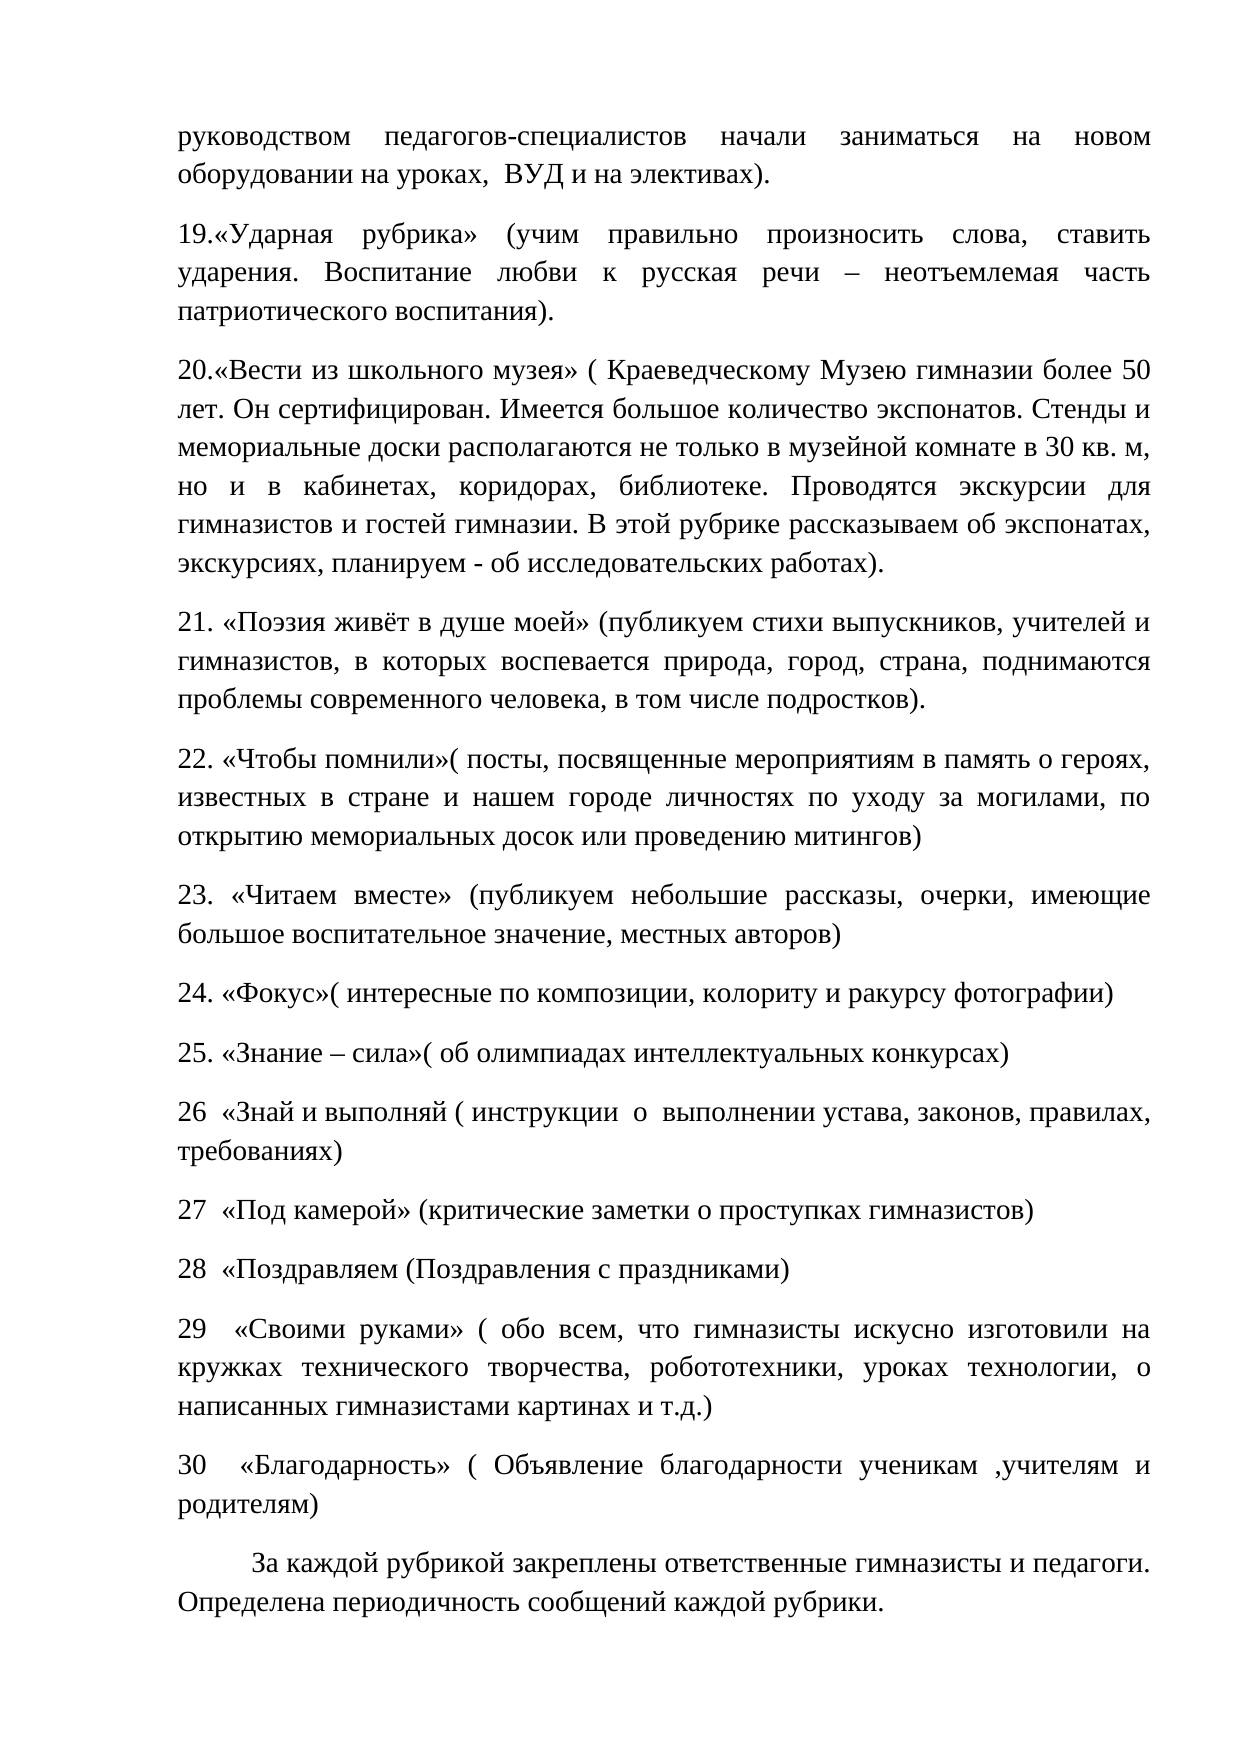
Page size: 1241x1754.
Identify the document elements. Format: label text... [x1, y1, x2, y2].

text 19.«Ударная рубрика» (учим правильно произносить слова, ставить ударения. Воспитание любви к русская речи – неотъемлемая часть патриотического воспитания). [177, 216, 1152, 327]
text 27 «Под камерой» (критические заметки о проступках гимназистов) [177, 1192, 1152, 1226]
text 21. «Поэзия живёт в душе моей» (публикуем стихи выпускников, учителей и гимназистов, в которых воспевается природа, город, страна, поднимаются проблемы современного человека, в том числе подростков). [177, 604, 1152, 715]
text 26 «Знай и выполняй ( инструкции о выполнении устава, законов, правилах, требованиях) [177, 1094, 1152, 1166]
text 22. «Чтобы помнили»( посты, посвященные мероприятиям в память о героях, известных в стране и нашем городе личностях по уходу за могилами, по открытию мемориальных досок или проведению митингов) [177, 741, 1152, 852]
text 28 «Поздравляем (Поздравления с праздниками) [177, 1251, 1152, 1285]
text За каждой рубрикой закреплены ответственные гимназисты и педагоги. Определена периодичность сообщений каждой рубрики. [177, 1545, 1152, 1617]
text 24. «Фокус»( интересные по композиции, колориту и ракурсу фотографии) [177, 975, 1152, 1009]
text 25. «Знание – сила»( об олимпиадах интеллектуальных конкурсах) [177, 1035, 1152, 1068]
text 30 «Благодарность» ( Объявление благодарности ученикам ,учителям и родителям) [177, 1447, 1152, 1519]
text 20.«Вести из школьного музея» ( Краеведческому Музею гимназии более 50 лет. Он сертифицирован. Имеется большое количество экспонатов. Стенды и мемориальные доски располагаются не только в музейной комнате в 30 кв. м, но и в кабинетах, коридорах, библиотеке. Проводятся экскурсии для гимназистов и гостей гимназии. В этой рубрике рассказываем об экспонатах, экскурсиях, планируем - об исследовательских работах). [177, 352, 1152, 579]
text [177, 118, 1152, 190]
text 29 «Своими руками» ( обо всем, что гимназисты искусно изготовили на кружках технического творчества, робототехники, уроках технологии, о написанных гимназистами картинах и т.д.) [177, 1311, 1152, 1421]
text 23. «Читаем вместе» (публикуем небольшие рассказы, очерки, имеющие большое воспитательное значение, местных авторов) [177, 877, 1152, 949]
